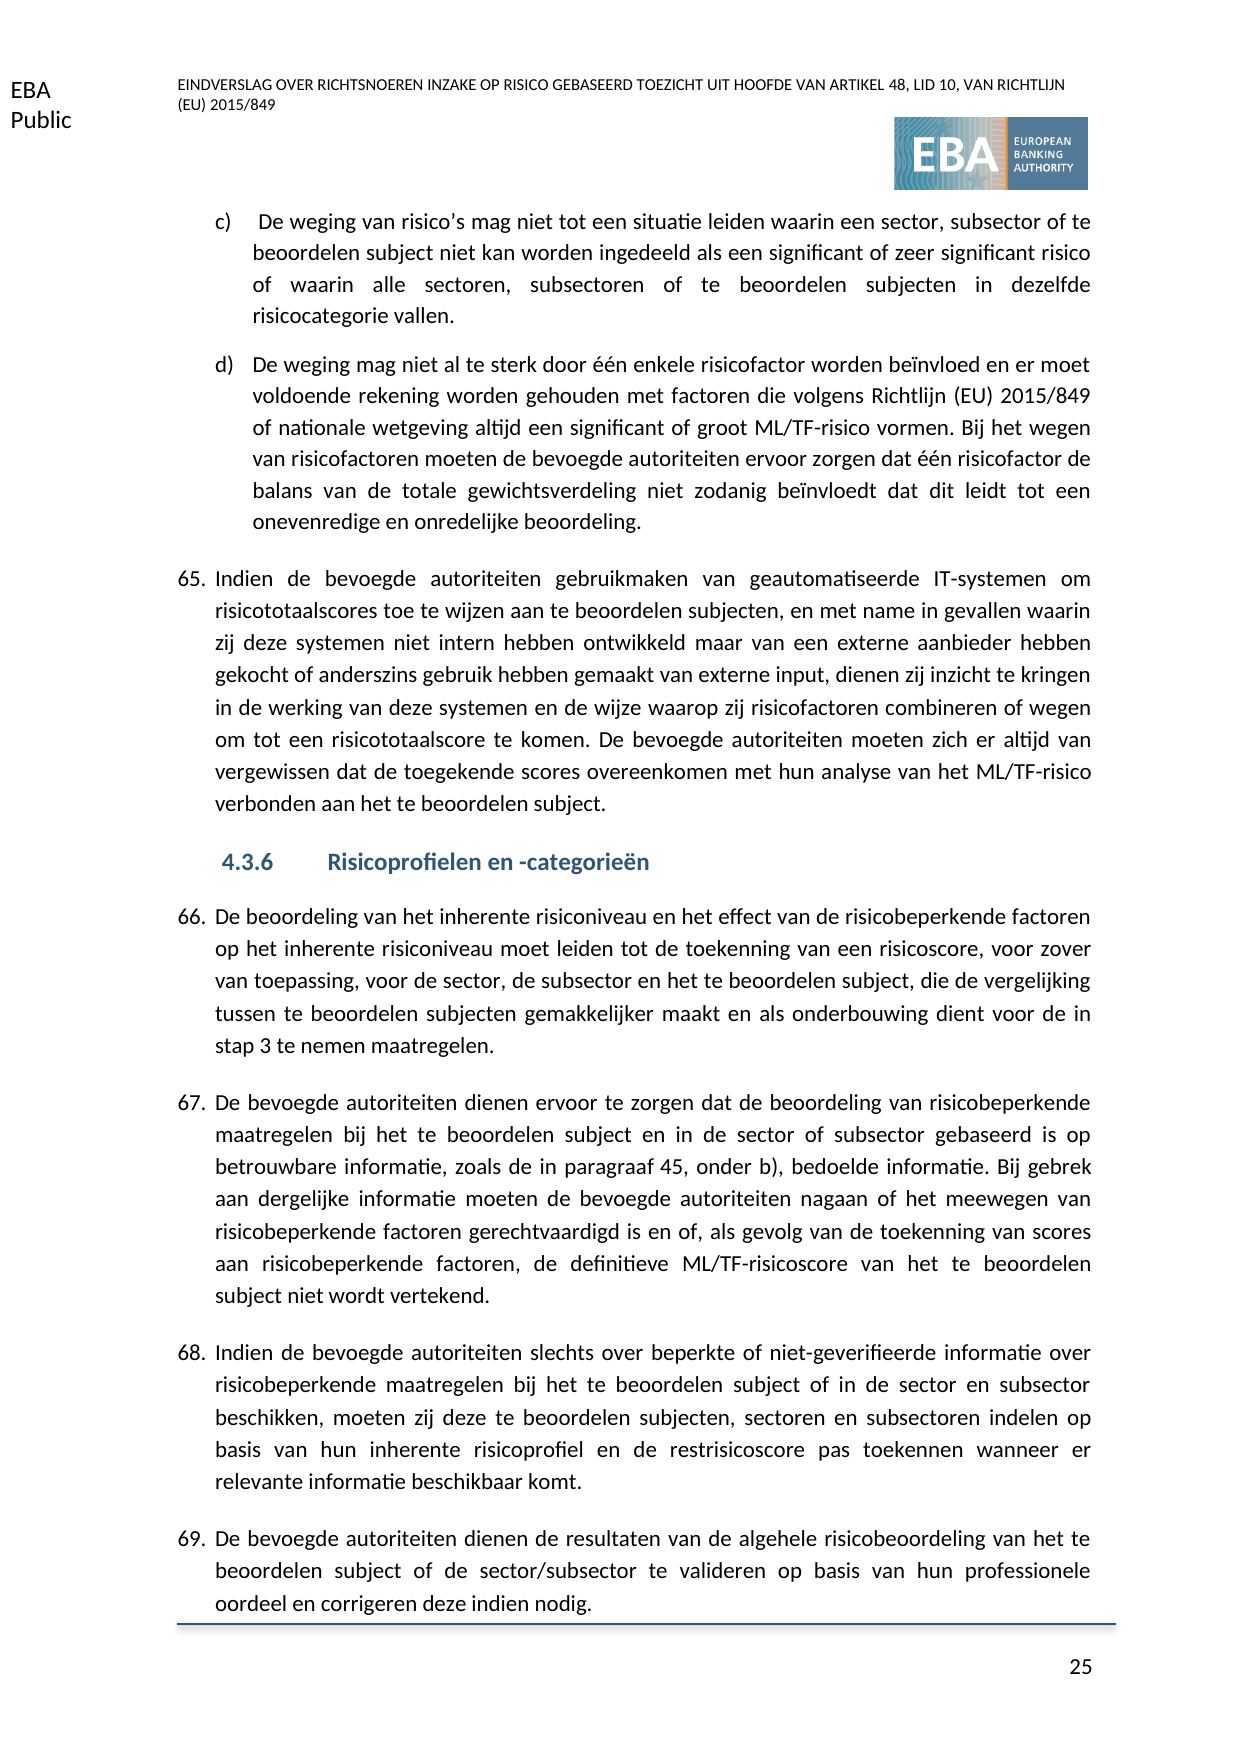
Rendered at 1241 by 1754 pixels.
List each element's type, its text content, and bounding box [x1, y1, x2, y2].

list De bevoegde autoriteiten dienen ervoor te zorgen dat de beoordeling van risicobeperkende maatregelen bij het te beoordelen subject en in de sector of subsector gebaseerd is op betrouwbare informatie, zoals de in paragraaf 45, onder b), bedoelde informatie. Bij gebrek aan dergelijke informatie moeten de bevoegde autoriteiten nagaan of het meewegen van risicobeperkende factoren gerechtvaardigd is en of, als gevolg van de toekenning van scores aan risicobeperkende factoren, de definitieve ML/TF-risicoscore van het te beoordelen subject niet wordt vertekend. [177, 1088, 1092, 1309]
list De weging van risico’s mag niet tot een situatie leiden waarin een sector, subsector of te beoordelen subject niet kan worden ingedeeld als een significant of zeer significant risico of waarin alle sectoren, subsectoren of te beoordelen subjecten in dezelfde risicocategorie vallen. [215, 207, 1092, 329]
picture [894, 117, 1088, 190]
title Risicoprofielen en -categorieën [222, 847, 1092, 877]
list Indien de bevoegde autoriteiten gebruikmaken van geautomatiseerde IT-systemen om risicototaalscores toe te wijzen aan te beoordelen subjecten, en met name in gevallen waarin zij deze systemen niet intern hebben ontwikkeld maar van een externe aanbieder hebben gekocht of anderszins gebruik hebben gemaakt van externe input, dienen zij inzicht te kringen in de werking van deze systemen en de wijze waarop zij risicofactoren combineren of wegen om tot een risicototaalscore te komen. De bevoegde autoriteiten moeten zich er altijd van vergewissen dat de toegekende scores overeenkomen met hun analyse van het ML/TF-risico verbonden aan het te beoordelen subject. [177, 564, 1092, 817]
list De beoordeling van het inherente risiconiveau en het effect van de risicobeperkende factoren op het inherente risiconiveau moet leiden tot de toekenning van een risicoscore, voor zover van toepassing, voor de sector, de subsector en het te beoordelen subject, die de vergelijking tussen te beoordelen subjecten gemakkelijker maakt en als onderbouwing dient voor de in stap 3 te nemen maatregelen. [177, 902, 1092, 1059]
list De weging mag niet al te sterk door één enkele risicofactor worden beïnvloed en er moet voldoende rekening worden gehouden met factoren die volgens Richtlijn (EU) 2015/849 of nationale wetgeving altijd een significant of groot ML/TF-risico vormen. Bij het wegen van risicofactoren moeten de bevoegde autoriteiten ervoor zorgen dat één risicofactor de balans van de totale gewichtsverdeling niet zodanig beïnvloedt dat dit leidt tot een onevenredige en onredelijke beoordeling. [215, 350, 1092, 536]
list Indien de bevoegde autoriteiten slechts over beperkte of niet-geverifieerde informatie over risicobeperkende maatregelen bij het te beoordelen subject of in de sector en subsector beschikken, moeten zij deze te beoordelen subjecten, sectoren en subsectoren indelen op basis van hun inherente risicoprofiel en de restrisicoscore pas toekennen wanneer er relevante informatie beschikbaar komt. [177, 1338, 1092, 1495]
list De bevoegde autoriteiten dienen de resultaten van de algehele risicobeoordeling van het te beoordelen subject of de sector/subsector te valideren op basis van hun professionele oordeel en corrigeren deze indien nodig. [177, 1524, 1092, 1617]
